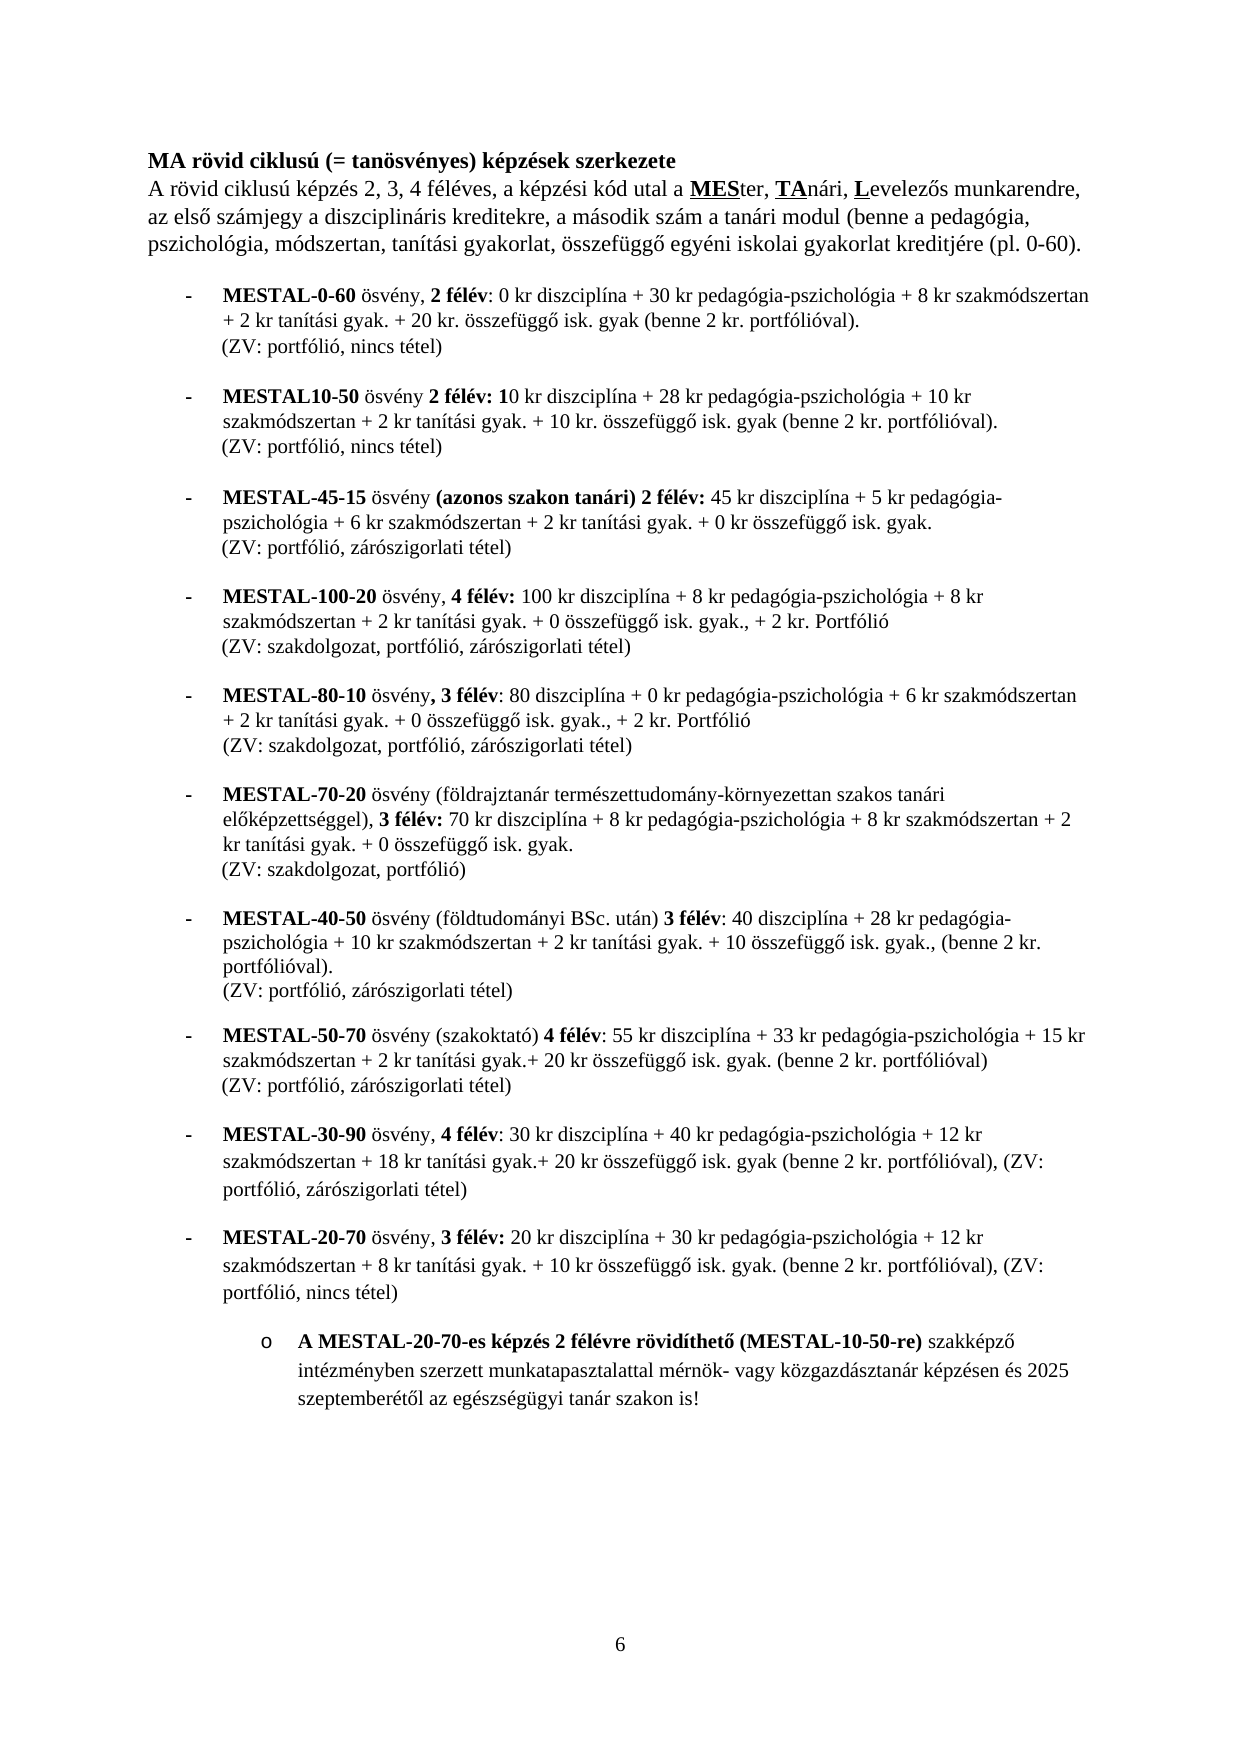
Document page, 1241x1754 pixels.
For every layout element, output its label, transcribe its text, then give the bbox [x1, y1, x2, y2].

list (ZV: portfólió, zárószigorlati tétel) [221, 1073, 1093, 1097]
list (ZV: portfólió, nincs tétel) [221, 334, 1093, 358]
list (ZV: szakdolgozat, portfólió, zárószigorlati tétel) [223, 733, 1093, 757]
list MESTAL-80-10 ösvény, 3 félév: 80 diszciplína + 0 kr pedagógia-pszichológia + 6 kr szakmódszertan + 2 kr tanítási gyak. + 0 összefüggő isk. gyak., + 2 kr. Portfólió [185, 683, 1093, 732]
list MESTAL-100-20 ösvény, 4 félév: 100 kr diszciplína + 8 kr pedagógia-pszichológia + 8 kr szakmódszertan + 2 kr tanítási gyak. + 0 összefüggő isk. gyak., + 2 kr. Portfólió [185, 584, 1093, 633]
list A MESTAL-20-70-es képzés 2 félévre rövidíthető (MESTAL-10-50-re) szakképző intézményben szerzett munkatapasztalattal mérnök- vagy közgazdásztanár képzésen és 2025 szeptemberétől az egészségügyi tanár szakon is! [260, 1329, 1093, 1410]
list MESTAL-50-70 ösvény (szakoktató) 4 félév: 55 kr diszciplína + 33 kr pedagógia-pszichológia + 15 kr szakmódszertan + 2 kr tanítási gyak.+ 20 kr összefüggő isk. gyak. (benne 2 kr. portfólióval) [185, 1023, 1093, 1072]
list MA rövid ciklusú (= tanösvényes) képzések szerkezete [148, 148, 1093, 174]
list MESTAL-20-70 ösvény, 3 félév: 20 kr diszciplína + 30 kr pedagógia-pszichológia + 12 kr szakmódszertan + 8 kr tanítási gyak. + 10 kr összefüggő isk. gyak. (benne 2 kr. portfólióval), (ZV: portfólió, nincs tétel) [185, 1225, 1093, 1304]
list (ZV: portfólió, zárószigorlati tétel) [221, 535, 1093, 559]
list MESTAL-40-50 ösvény (földtudományi BSc. után) 3 félév: 40 diszciplína + 28 kr pedagógia-pszichológia + 10 kr szakmódszertan + 2 kr tanítási gyak. + 10 összefüggő isk. gyak., (benne 2 kr. portfólióval). [185, 906, 1093, 978]
list (ZV: szakdolgozat, portfólió, zárószigorlati tétel) [221, 634, 1093, 658]
list A rövid ciklusú képzés 2, 3, 4 féléves, a képzési kód utal a MESter, TAnári, Levelezős munkarendre, az első számjegy a diszciplináris kreditekre, a második szám a tanári modul (benne a pedagógia, pszichológia, módszertan, tanítási gyakorlat, összefüggő egyéni iskolai gyakorlat kreditjére (pl. 0-60). [148, 175, 1093, 257]
list MESTAL-45-15 ösvény (azonos szakon tanári) 2 félév: 45 kr diszciplína + 5 kr pedagógia-pszichológia + 6 kr szakmódszertan + 2 kr tanítási gyak. + 0 kr összefüggő isk. gyak. [185, 485, 1093, 534]
list (ZV: portfólió, nincs tétel) [221, 434, 1093, 458]
list MESTAL-30-90 ösvény, 4 félév: 30 kr diszciplína + 40 kr pedagógia-pszichológia + 12 kr szakmódszertan + 18 kr tanítási gyak.+ 20 kr összefüggő isk. gyak (benne 2 kr. portfólióval), (ZV: portfólió, zárószigorlati tétel) [185, 1121, 1093, 1201]
list (ZV: szakdolgozat, portfólió) [221, 857, 1093, 881]
list (ZV: portfólió, zárószigorlati tétel) [223, 978, 1093, 1002]
list MESTAL-70-20 ösvény (földrajztanár természettudomány-környezettan szakos tanári előképzettséggel), 3 félév: 70 kr diszciplína + 8 kr pedagógia-pszichológia + 8 kr szakmódszertan + 2 kr tanítási gyak. + 0 összefüggő isk. gyak. [185, 781, 1093, 856]
list MESTAL-0-60 ösvény, 2 félév: 0 kr diszciplína + 30 kr pedagógia-pszichológia + 8 kr szakmódszertan + 2 kr tanítási gyak. + 20 kr. összefüggő isk. gyak (benne 2 kr. portfólióval). [185, 283, 1093, 332]
list MESTAL10-50 ösvény 2 félév: 10 kr diszciplína + 28 kr pedagógia-pszichológia + 10 kr szakmódszertan + 2 kr tanítási gyak. + 10 kr. összefüggő isk. gyak (benne 2 kr. portfólióval). [185, 384, 1093, 433]
